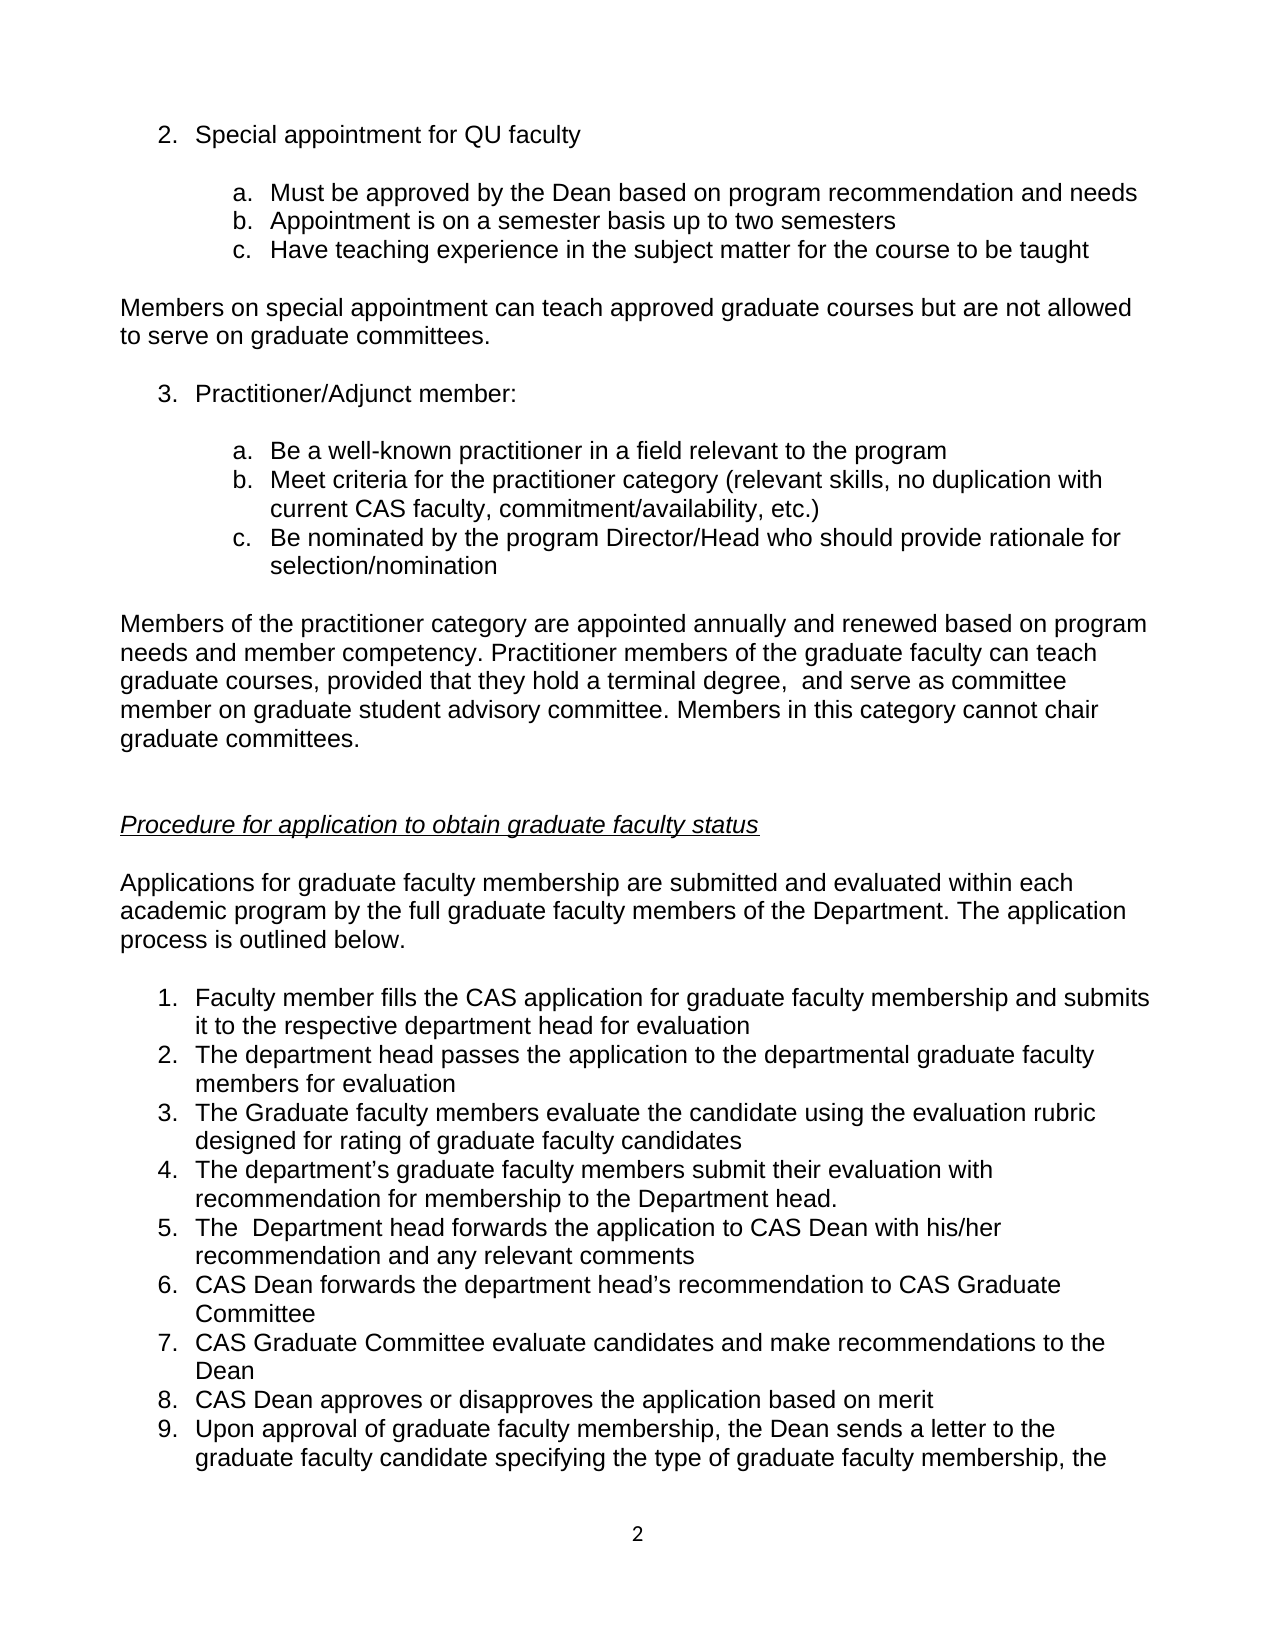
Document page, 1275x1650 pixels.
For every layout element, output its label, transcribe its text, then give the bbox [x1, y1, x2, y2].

list CAS Dean forwards the department head’s recommendation to CAS Graduate Committee [157, 1270, 1155, 1327]
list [157, 1414, 1155, 1471]
list Have teaching experience in the subject matter for the course to be taught [232, 235, 1155, 264]
list Special appointment for QU faculty [157, 120, 1155, 149]
list Be a well-known practitioner in a field relevant to the program [232, 436, 1155, 465]
list Appointment is on a semester basis up to two semesters [232, 206, 1155, 235]
list Be nominated by the program Director/Head who should provide rationale for selection/nomination [232, 522, 1155, 580]
list CAS Dean approves or disapproves the application based on merit [157, 1385, 1155, 1414]
list The department’s graduate faculty members submit their evaluation with recommendation for membership to the Department head. [157, 1155, 1155, 1212]
list CAS Graduate Committee evaluate candidates and make recommendations to the Dean [157, 1327, 1155, 1385]
list Faculty member fills the CAS application for graduate faculty membership and submits it to the respective department head for evaluation [157, 982, 1155, 1040]
text Procedure for application to obtain graduate faculty status [120, 810, 1155, 839]
text Members of the practitioner category are appointed annually and renewed based on program needs and member competency. Practitioner members of the graduate faculty can teach graduate courses, provided that they hold a terminal degree, and serve as committee member on graduate student advisory committee. Members in this category cannot chair graduate committees. [120, 609, 1155, 752]
list The Department head forwards the application to CAS Dean with his/her recommendation and any relevant comments [157, 1212, 1155, 1270]
text Members on special appointment can teach approved graduate courses but are not allowed to serve on graduate committees. [120, 292, 1155, 350]
list The Graduate faculty members evaluate the candidate using the evaluation rubric designed for rating of graduate faculty candidates [157, 1097, 1155, 1155]
list Must be approved by the Dean based on program recommendation and needs [232, 177, 1155, 206]
list Meet criteria for the practitioner category (relevant skills, no duplication with current CAS faculty, commitment/availability, etc.) [232, 465, 1155, 522]
list The department head passes the application to the departmental graduate faculty members for evaluation [157, 1040, 1155, 1097]
text Applications for graduate faculty membership are submitted and evaluated within each academic program by the full graduate faculty members of the Department. The application process is outlined below. [120, 867, 1155, 954]
list Practitioner/Adjunct member: [157, 379, 1155, 407]
